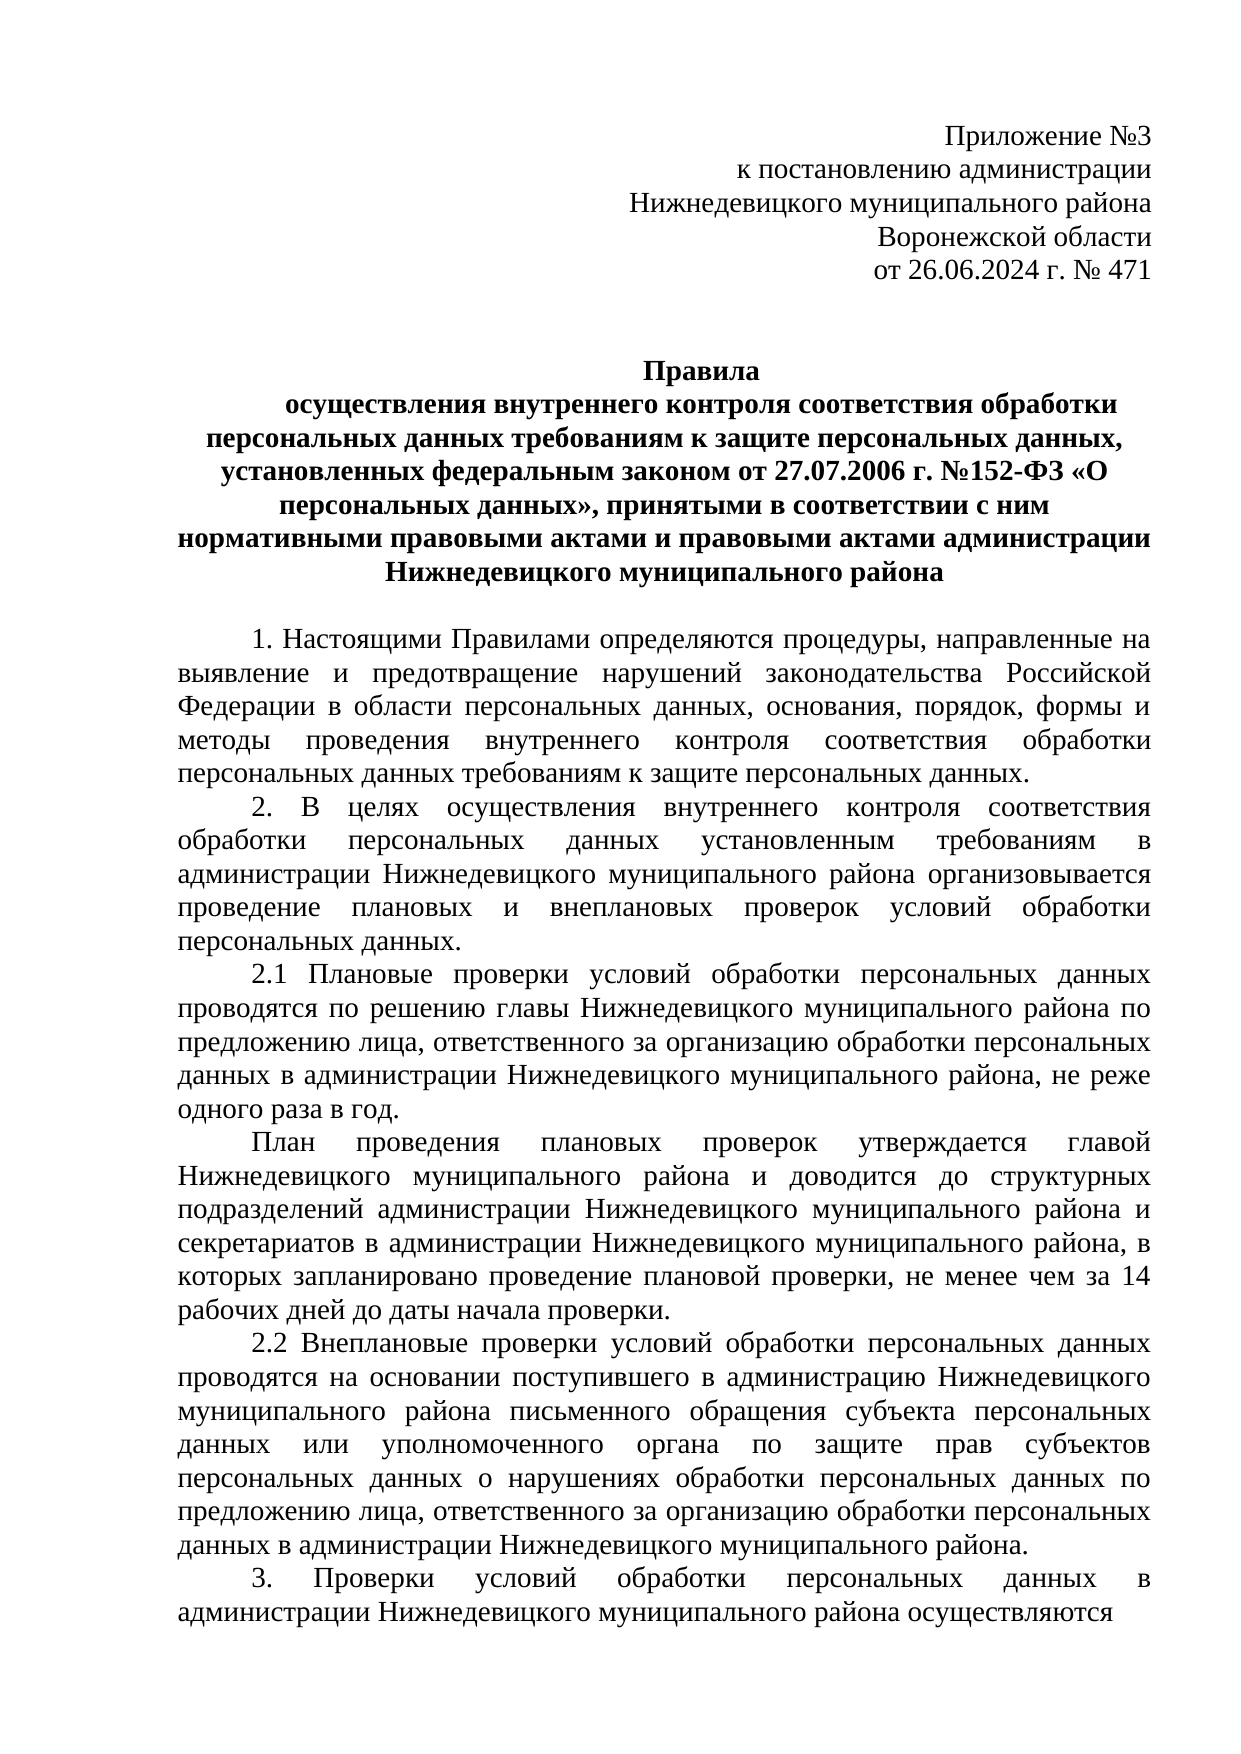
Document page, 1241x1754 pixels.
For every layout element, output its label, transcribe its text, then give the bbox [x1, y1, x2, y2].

text 1. Настоящими Правилами определяются процедуры, направленные на выявление и предотвращение нарушений законодательства Российской Федерации в области персональных данных, основания, порядок, формы и методы проведения внутреннего контроля соответствия обработки персональных данных требованиям к защите персональных данных. [177, 621, 1152, 789]
text 3. Проверки условий обработки персональных данных в администрации Нижнедевицкого муниципального района осуществляются [177, 1560, 1152, 1627]
text Правила [177, 353, 1152, 386]
text 2.2 Внеплановые проверки условий обработки персональных данных проводятся на основании поступившего в администрацию Нижнедевицкого муниципального района письменного обращения субъекта персональных данных или уполномоченного органа по защите прав субъектов персональных данных о нарушениях обработки персональных данных по предложению лица, ответственного за организацию обработки персональных данных в администрации Нижнедевицкого муниципального района. [177, 1326, 1152, 1560]
text Приложение №3 [177, 118, 1152, 152]
text 2.1 Плановые проверки условий обработки персональных данных проводятся по решению главы Нижнедевицкого муниципального района по предложению лица, ответственного за организацию обработки персональных данных в администрации Нижнедевицкого муниципального района, не реже одного раза в год. [177, 957, 1152, 1124]
text от 26.06.2024 г. № 471 [177, 252, 1152, 286]
text осуществления внутреннего контроля соответствия обработки персональных данных требованиям к защите персональных данных, установленных федеральным законом от 27.07.2006 г. №152-ФЗ «О персональных данных», принятыми в соответствии с ним нормативными правовыми актами и правовыми актами администрации Нижнедевицкого муниципального района [177, 386, 1152, 588]
text 2. В целях осуществления внутреннего контроля соответствия обработки персональных данных установленным требованиям в администрации Нижнедевицкого муниципального района организовывается проведение плановых и внеплановых проверок условий обработки персональных данных. [177, 789, 1152, 957]
text План проведения плановых проверок утверждается главой Нижнедевицкого муниципального района и доводится до структурных подразделений администрации Нижнедевицкого муниципального района и секретариатов в администрации Нижнедевицкого муниципального района, в которых запланировано проведение плановой проверки, не менее чем за 14 рабочих дней до даты начала проверки. [177, 1124, 1152, 1326]
text Воронежской области [177, 219, 1152, 252]
text Нижнедевицкого муниципального района [177, 185, 1152, 219]
text к постановлению администрации [177, 152, 1152, 185]
